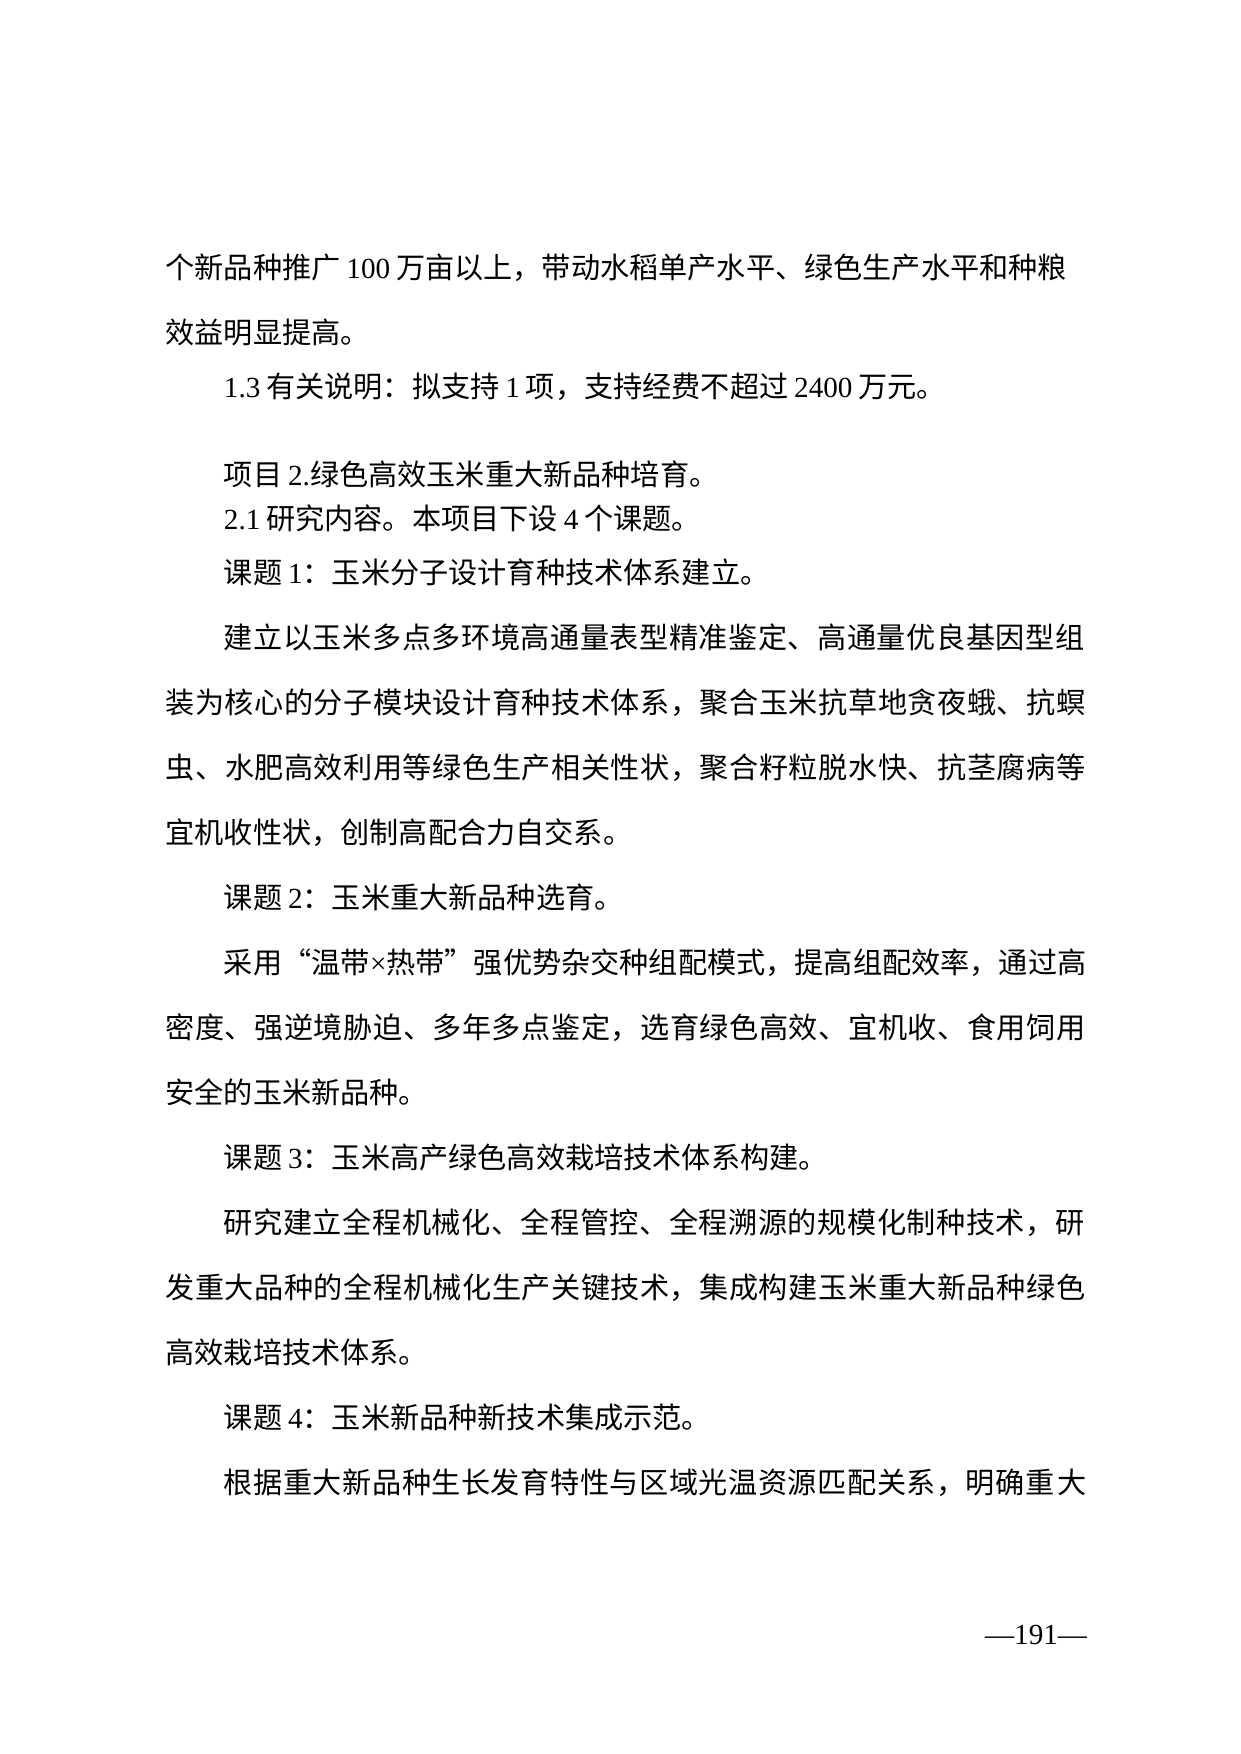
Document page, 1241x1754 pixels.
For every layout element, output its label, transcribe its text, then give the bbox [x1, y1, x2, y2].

text 研究建立全程机械化、全程管控、全程溯源的规模化制种技术，研发重大品种的全程机械化生产关键技术，集成构建玉米重大新品种绿色高效栽培技术体系。 [165, 1188, 1087, 1383]
text 课题2：玉米重大新品种选育。 [165, 863, 1087, 928]
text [165, 233, 1087, 363]
text 项目2.绿色高效玉米重大新品种培育。 [165, 450, 1087, 494]
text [165, 1448, 1087, 1513]
text 采用“温带×热带”强优势杂交种组配模式，提高组配效率，通过高密度、强逆境胁迫、多年多点鉴定，选育绿色高效、宜机收、食用饲用安全的玉米新品种。 [165, 928, 1087, 1123]
text 课题1：玉米分子设计育种技术体系建立。 [165, 538, 1087, 603]
text 课题4：玉米新品种新技术集成示范。 [165, 1383, 1087, 1448]
text 建立以玉米多点多环境高通量表型精准鉴定、高通量优良基因型组装为核心的分子模块设计育种技术体系，聚合玉米抗草地贪夜蛾、抗螟虫、水肥高效利用等绿色生产相关性状，聚合籽粒脱水快、抗茎腐病等宜机收性状，创制高配合力自交系。 [165, 603, 1087, 863]
text 2.1研究内容。本项目下设4个课题。 [165, 494, 1087, 538]
text 课题3：玉米高产绿色高效栽培技术体系构建。 [165, 1123, 1087, 1188]
text 1.3有关说明：拟支持1项，支持经费不超过2400万元。 [165, 363, 1087, 407]
